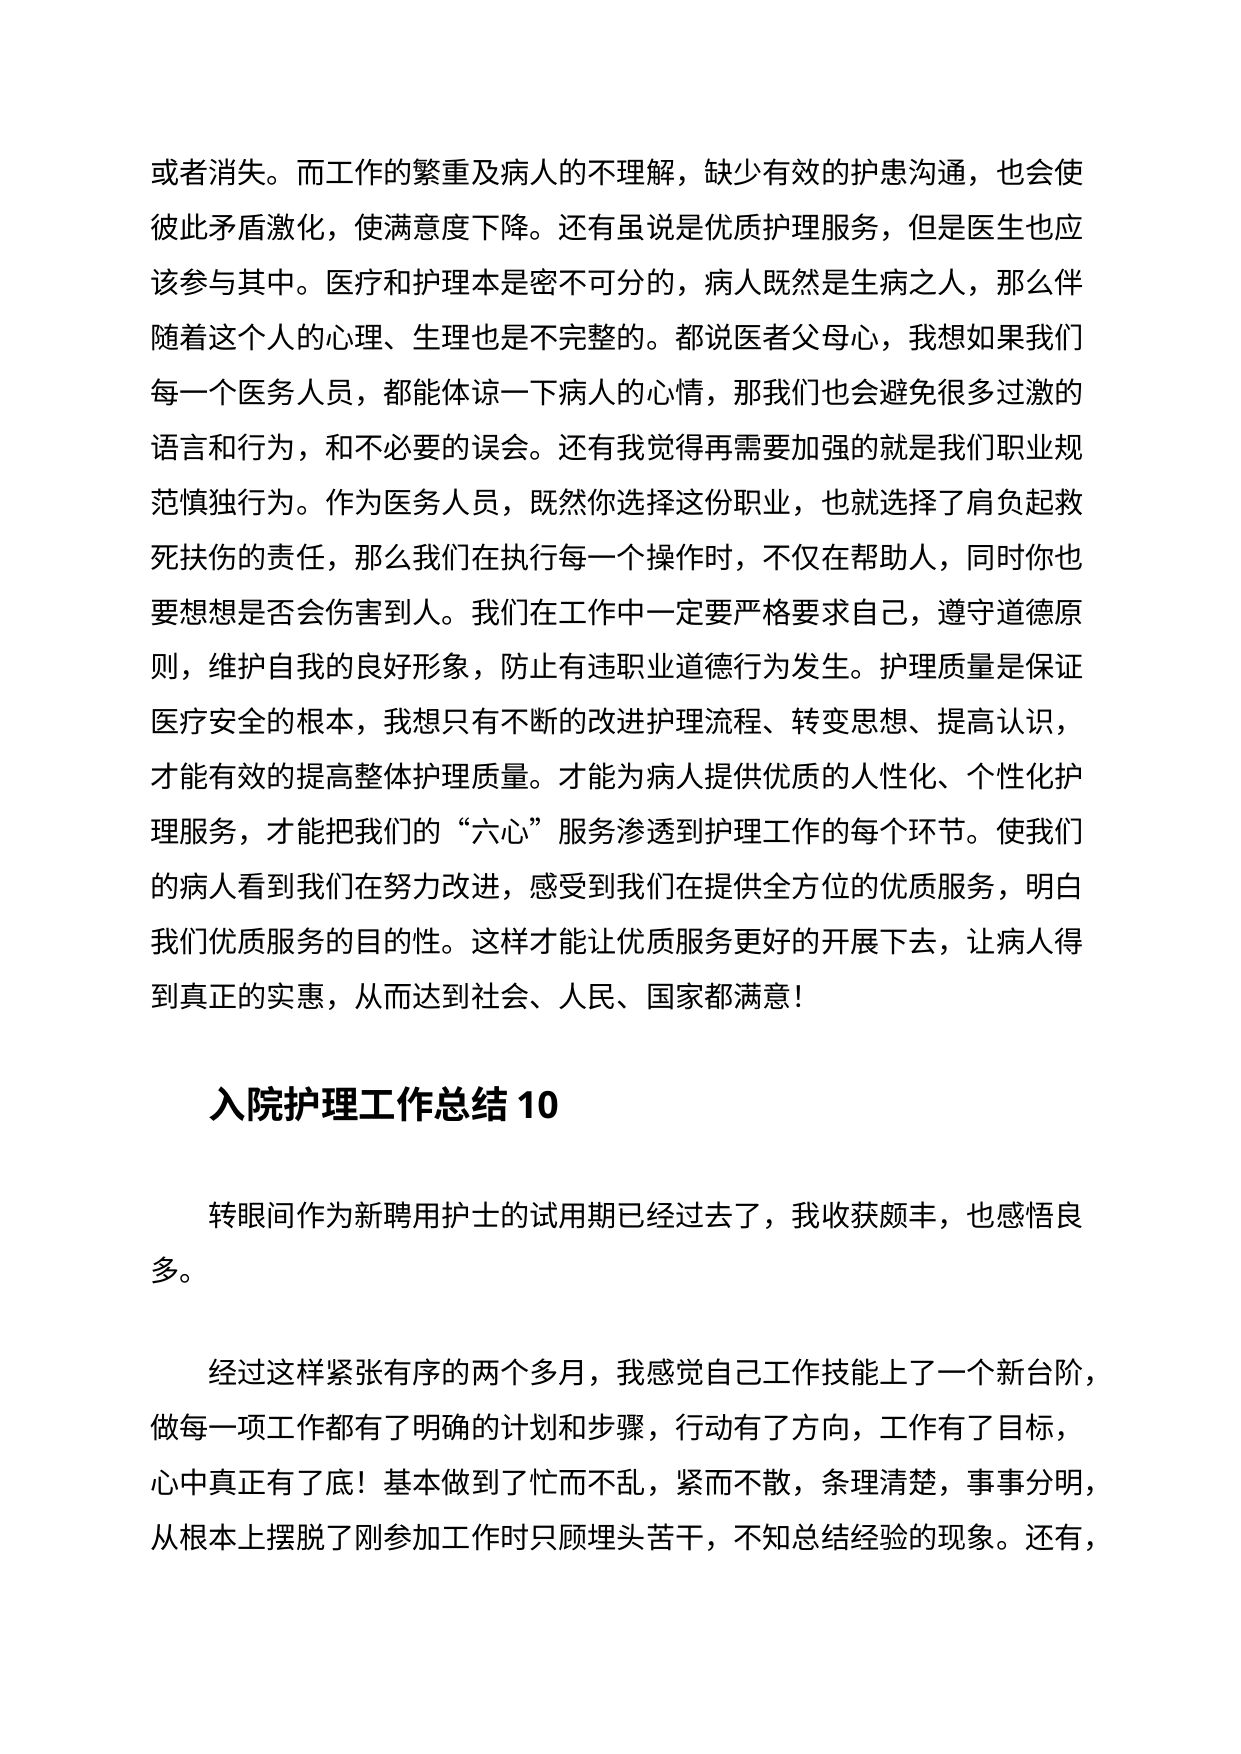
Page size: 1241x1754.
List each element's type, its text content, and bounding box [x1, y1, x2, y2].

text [150, 150, 1090, 1016]
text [150, 1349, 1090, 1556]
text 入院护理工作总结10 [150, 1075, 1090, 1130]
text 转眼间作为新聘用护士的试用期已经过去了，我收获颇丰，也感悟良多。 [150, 1193, 1090, 1290]
